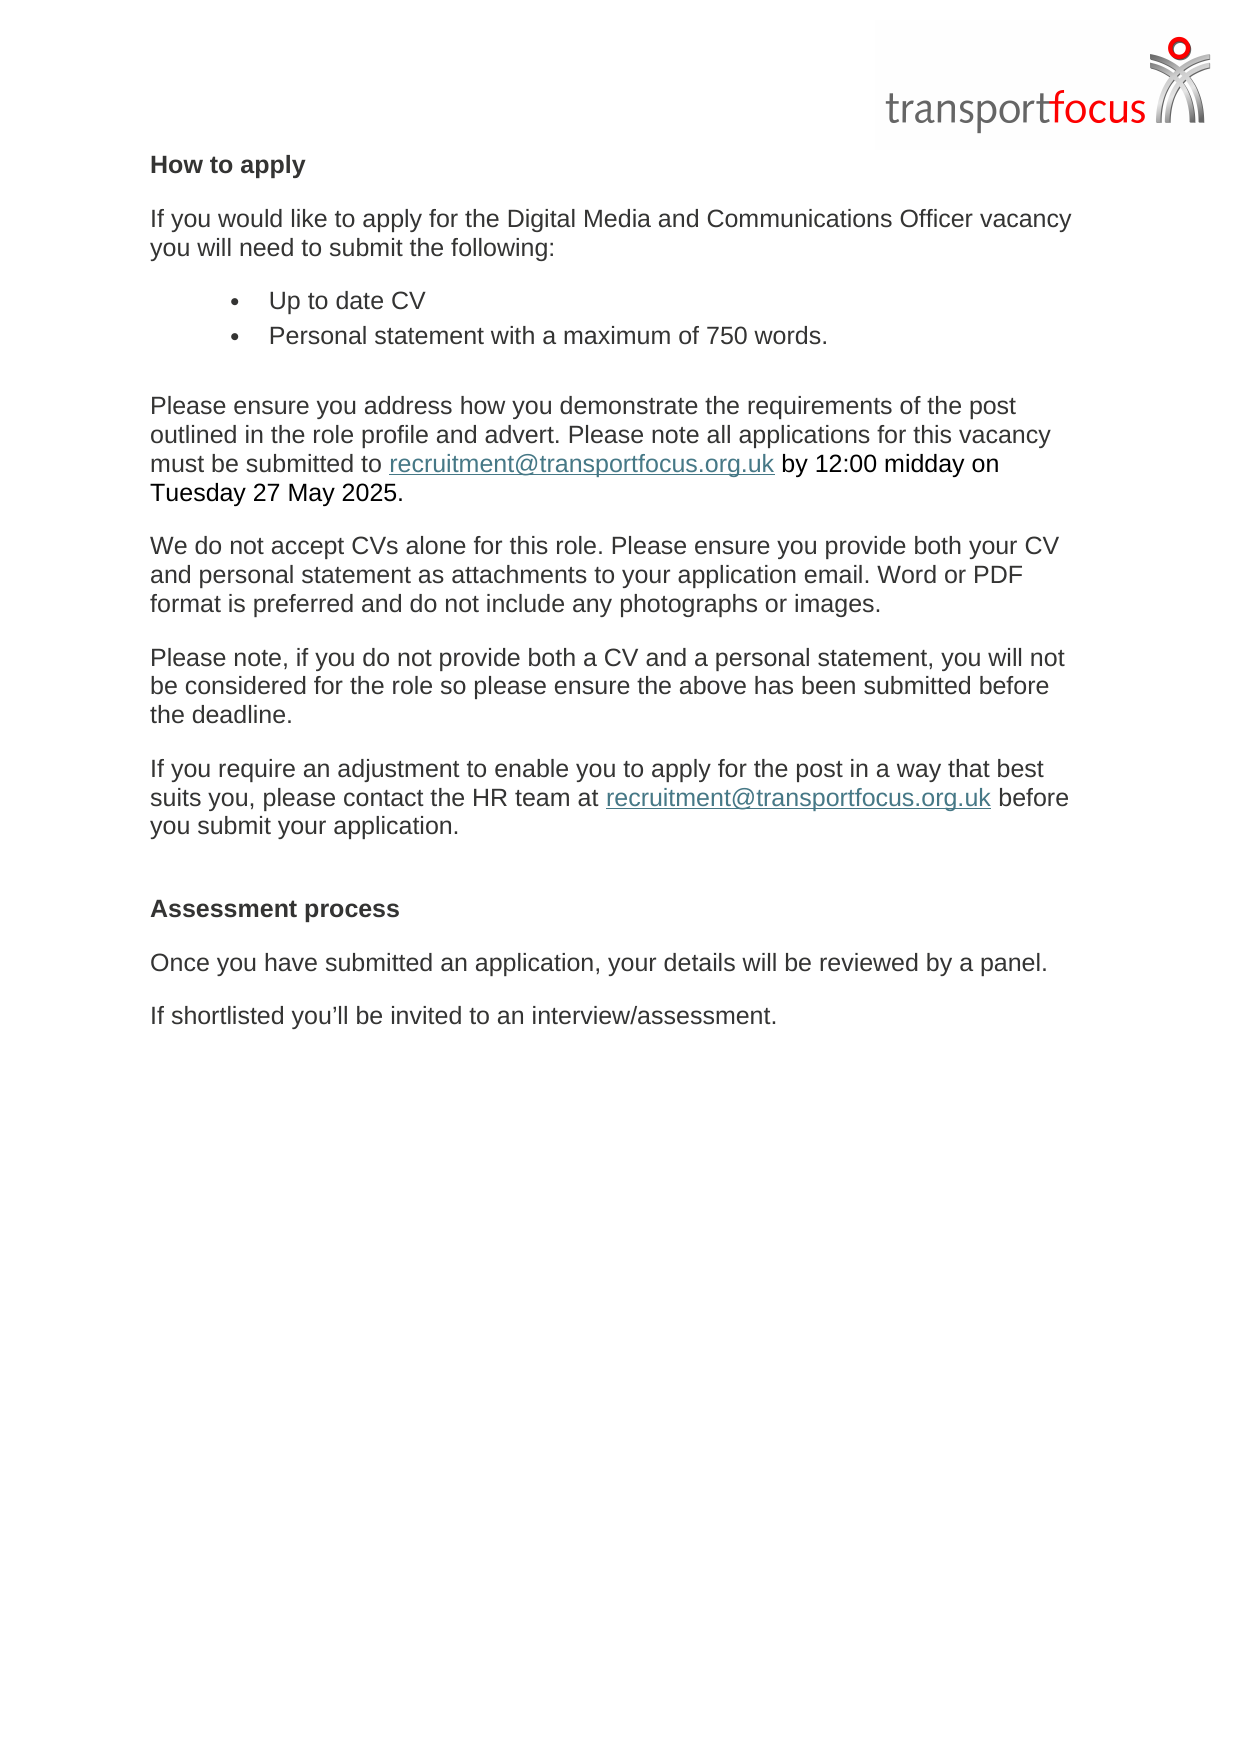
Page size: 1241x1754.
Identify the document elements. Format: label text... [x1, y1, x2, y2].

text If shortlisted you’ll be invited to an interview/assessment. [150, 1001, 1090, 1030]
text We do not accept CVs alone for this role. Please ensure you provide both your CV and personal statement as attachments to your application email. Word or PDF format is preferred and do not include any photographs or images. [150, 531, 1090, 617]
text Once you have submitted an application, your details will be reviewed by a panel. [150, 947, 1090, 976]
list Up to date CV [231, 286, 1090, 315]
text If you would like to apply for the Digital Media and Communications Officer vacancy you will need to submit the following: [150, 204, 1090, 261]
text Please note, if you do not provide both a CV and a personal statement, you will not be considered for the role so please ensure the above has been submitted before the deadline. [150, 642, 1090, 729]
list Personal statement with a maximum of 750 words. [231, 321, 1090, 350]
text Assessment process [150, 894, 1090, 922]
text Please ensure you address how you demonstrate the requirements of the post outlined in the role profile and advert. Please note all applications for this vacancy must be submitted to recruitment@transportfocus.org.uk by 12:00 midday on Tuesday 27 May 2025. [150, 391, 1090, 506]
picture [875, 20, 1220, 150]
text If you require an adjustment to enable you to apply for the post in a way that best suits you, please contact the HR team at recruitment@transportfocus.org.uk before you submit your application. [150, 754, 1090, 840]
text How to apply [150, 150, 1090, 179]
